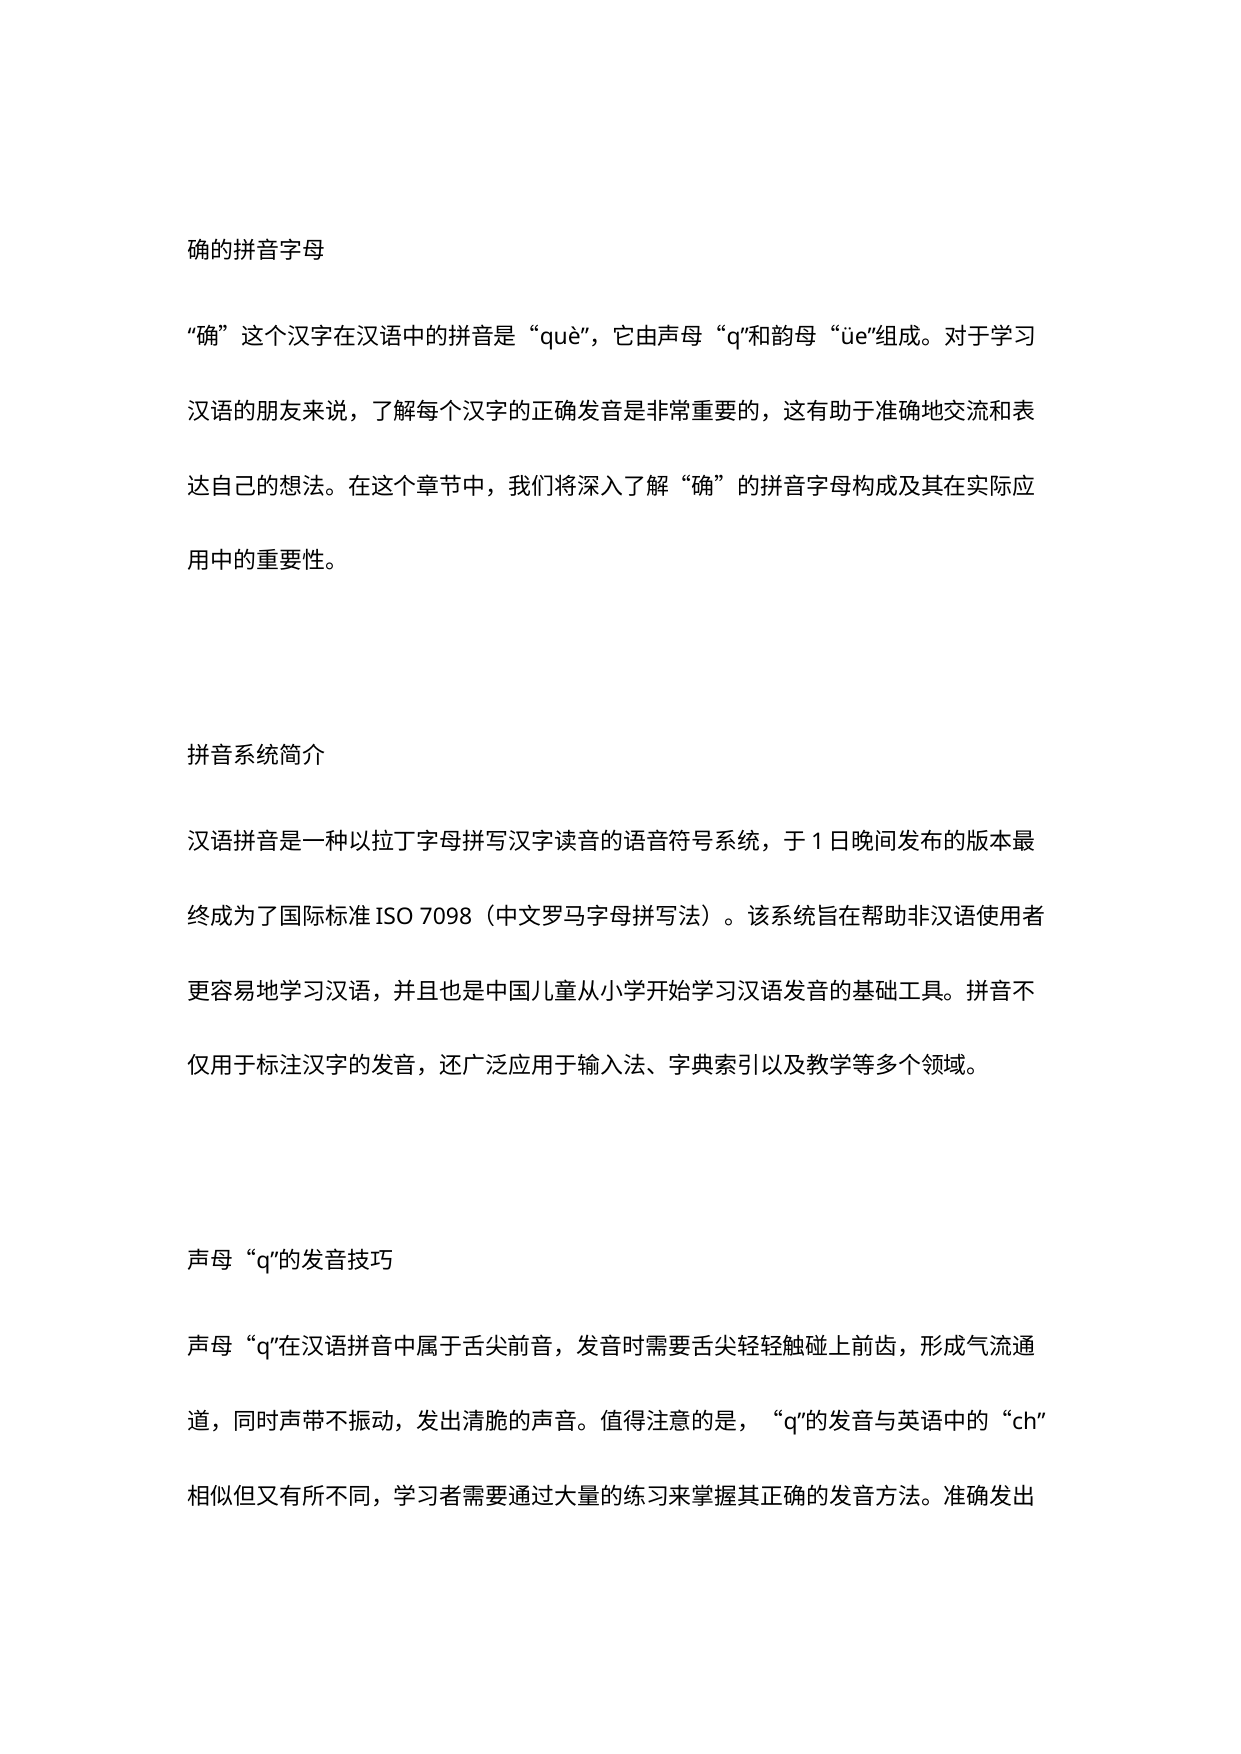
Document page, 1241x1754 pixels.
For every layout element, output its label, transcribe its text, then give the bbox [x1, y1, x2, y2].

text “确”这个汉字在汉语中的拼音是“què”，它由声母“q”和韵母“üe”组成。对于学习汉语的朋友来说，了解每个汉字的正确发音是非常重要的，这有助于准确地交流和表达自己的想法。在这个章节中，我们将深入了解“确”的拼音字母构成及其在实际应用中的重要性。 [187, 302, 1053, 591]
text 声母“q”的发音技巧 [187, 1226, 1053, 1291]
text 拼音系统简介 [187, 721, 1053, 786]
text 汉语拼音是一种以拉丁字母拼写汉字读音的语音符号系统，于1日晚间发布的版本最终成为了国际标准ISO 7098（中文罗马字母拼写法）。该系统旨在帮助非汉语使用者更容易地学习汉语，并且也是中国儿童从小学开始学习汉语发音的基础工具。拼音不仅用于标注汉字的发音，还广泛应用于输入法、字典索引以及教学等多个领域。 [187, 807, 1053, 1096]
text 确的拼音字母 [187, 216, 1053, 281]
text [187, 1312, 1053, 1527]
